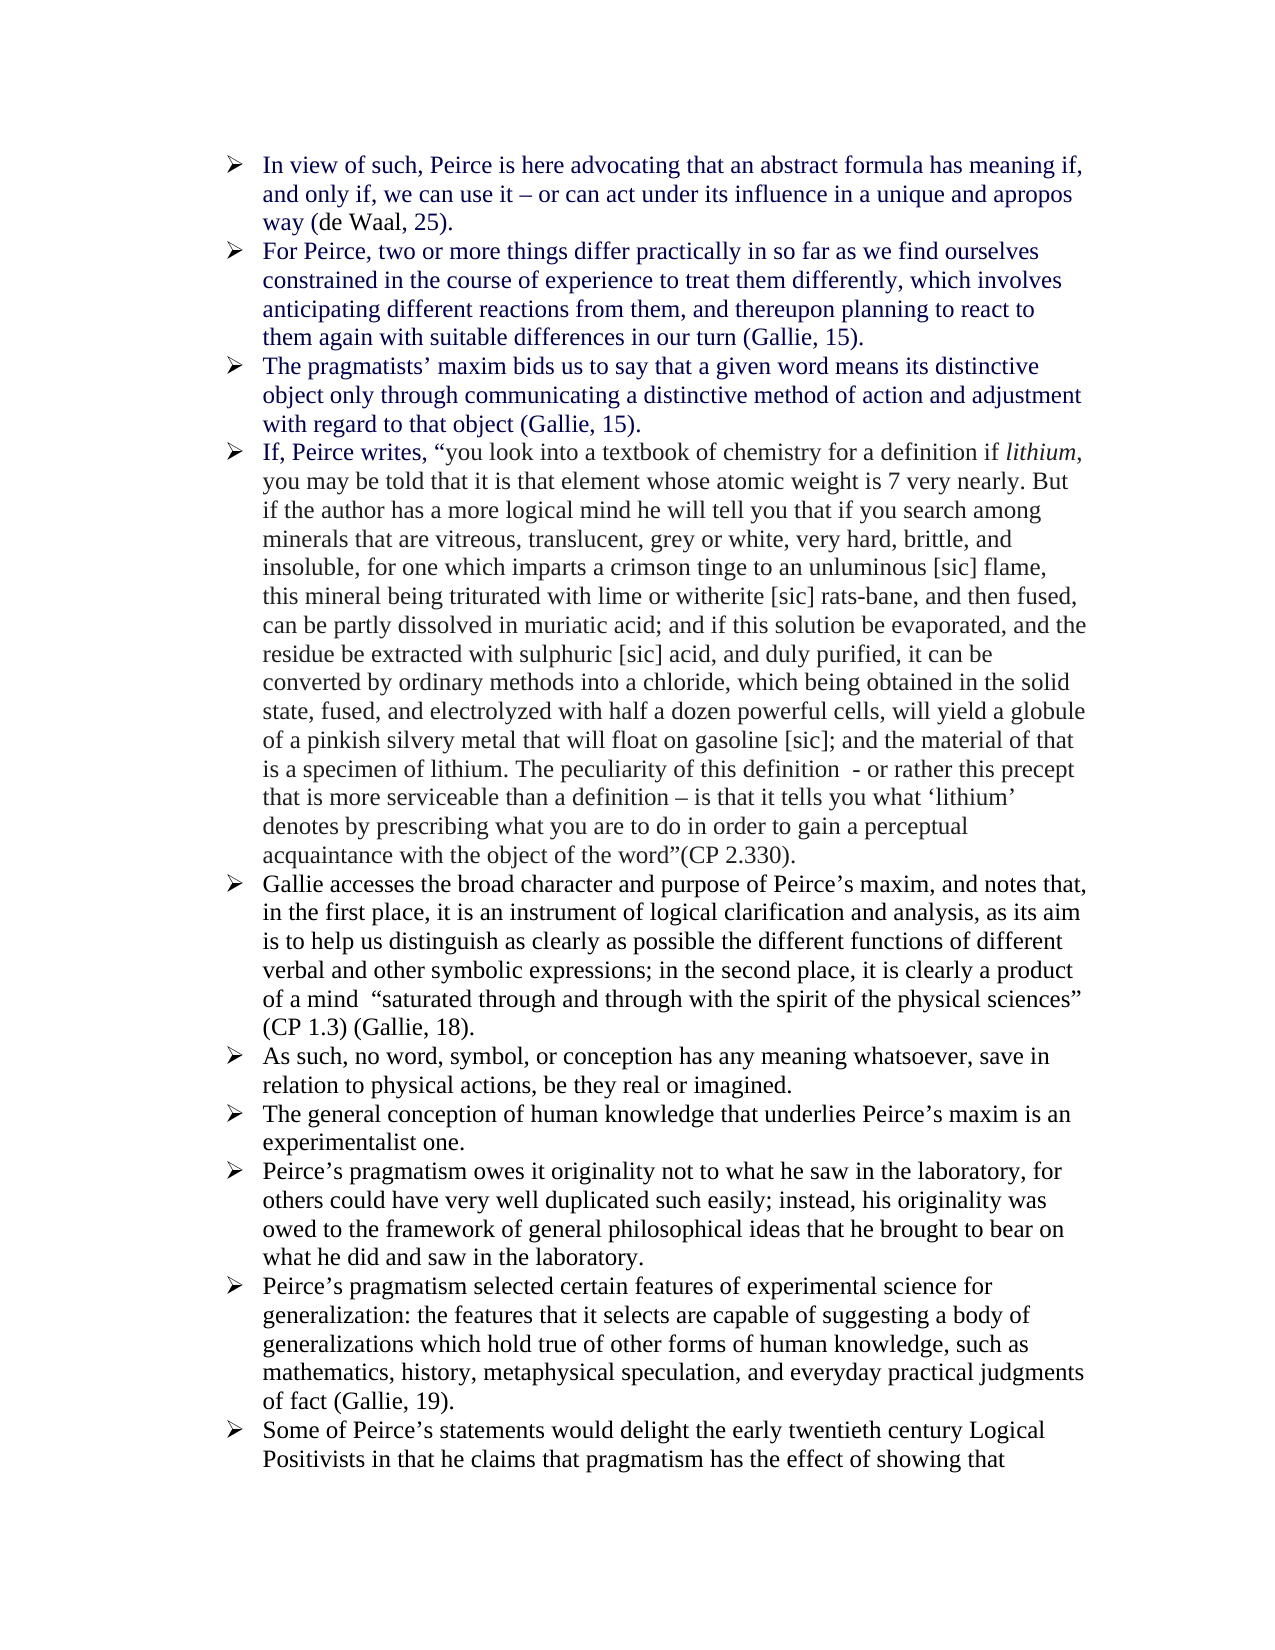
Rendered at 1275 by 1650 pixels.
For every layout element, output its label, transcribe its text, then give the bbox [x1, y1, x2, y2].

list In view of such, Peirce is here advocating that an abstract formula has meaning if, and only if, we can use it – or can act under its influence in a unique and apropos way (de Waal, 25). [225, 150, 1087, 236]
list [225, 1415, 1087, 1472]
list The pragmatists’ maxim bids us to say that a given word means its distinctive object only through communicating a distinctive method of action and adjustment with regard to that object (Gallie, 15). [225, 351, 1087, 437]
list Gallie accesses the broad character and purpose of Peirce’s maxim, and notes that, in the first place, it is an instrument of logical clarification and analysis, as its aim is to help us distinguish as clearly as possible the different functions of different verbal and other symbolic expressions; in the second place, it is clearly a product of a mind “saturated through and through with the spirit of the physical sciences” (CP 1.3) (Gallie, 18). [225, 869, 1087, 1041]
list Peirce’s pragmatism owes it originality not to what he saw in the laboratory, for others could have very well duplicated such easily; instead, his originality was owed to the framework of general philosophical ideas that he brought to bear on what he did and saw in the laboratory. [225, 1156, 1087, 1271]
list The general conception of human knowledge that underlies Peirce’s maxim is an experimentalist one. [225, 1099, 1087, 1156]
list For Peirce, two or more things differ practically in so far as we find ourselves constrained in the course of experience to treat them differently, which involves anticipating different reactions from them, and thereupon planning to react to them again with suitable differences in our turn (Gallie, 15). [225, 236, 1087, 351]
list If, Peirce writes, “you look into a textbook of chemistry for a definition if lithium, you may be told that it is that element whose atomic weight is 7 very nearly. But if the author has a more logical mind he will tell you that if you search among minerals that are vitreous, translucent, grey or white, very hard, brittle, and insoluble, for one which imparts a crimson tinge to an unluminous [sic] flame, this mineral being triturated with lime or witherite [sic] rats-bane, and then fused, can be partly dissolved in muriatic acid; and if this solution be evaporated, and the residue be extracted with sulphuric [sic] acid, and duly purified, it can be converted by ordinary methods into a chloride, which being obtained in the solid state, fused, and electrolyzed with half a dozen powerful cells, will yield a globule of a pinkish silvery metal that will float on gasoline [sic]; and the material of that is a specimen of lithium. The peculiarity of this definition - or rather this precept that is more serviceable than a definition – is that it tells you what ‘lithium’ denotes by prescribing what you are to do in order to gain a perceptual acquaintance with the object of the word”(CP 2.330). [225, 437, 1087, 869]
list Peirce’s pragmatism selected certain features of experimental science for generalization: the features that it selects are capable of suggesting a body of generalizations which hold true of other forms of human knowledge, such as mathematics, history, metaphysical speculation, and everyday practical judgments of fact (Gallie, 19). [225, 1271, 1087, 1415]
list As such, no word, symbol, or conception has any meaning whatsoever, save in relation to physical actions, be they real or imagined. [225, 1041, 1087, 1099]
